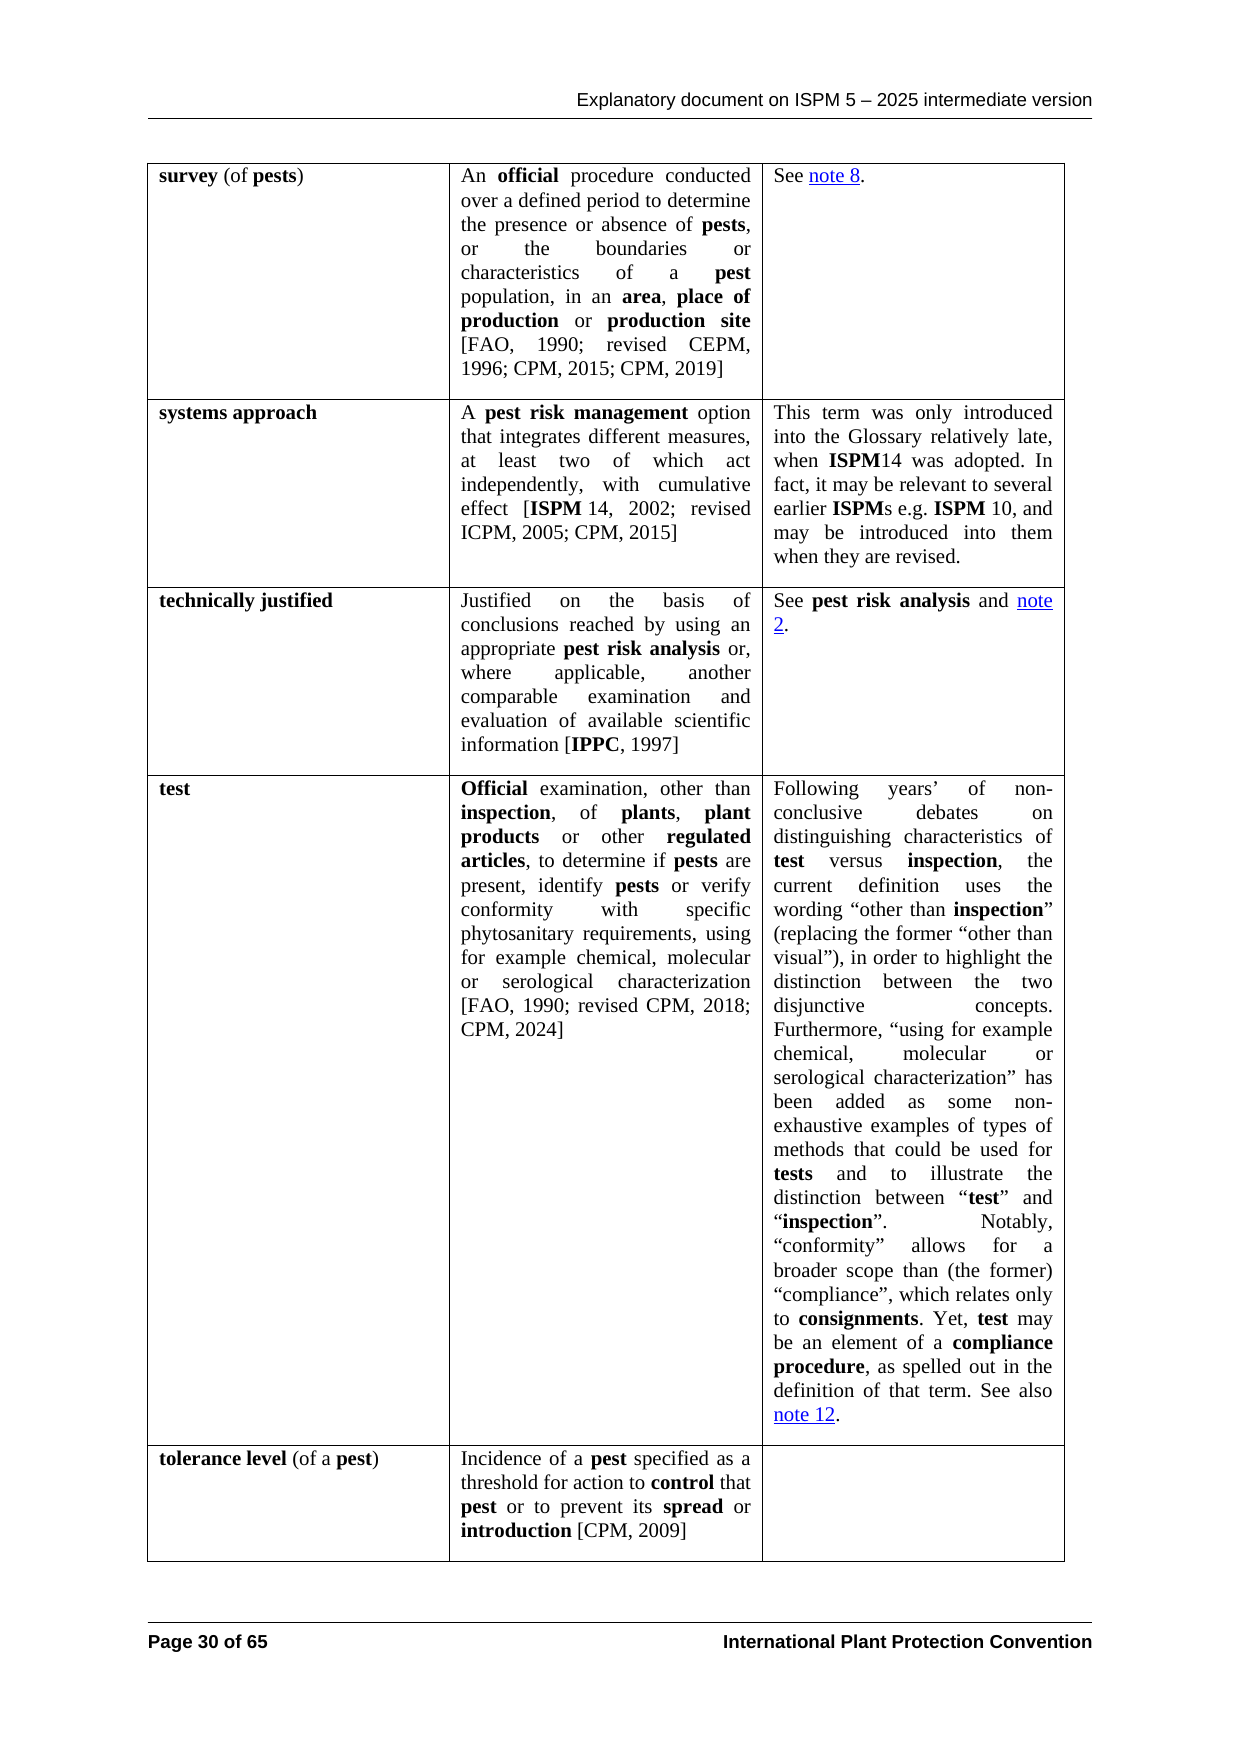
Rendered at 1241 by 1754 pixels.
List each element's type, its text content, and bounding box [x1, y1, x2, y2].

table_cell systems approach [148, 400, 449, 587]
table_cell A pest risk management option that integrates different measures, at least two of which act independently, with cumulative effect [ISPM 14, 2002; revised ICPM, 2005; CPM, 2015] [450, 400, 762, 587]
table_cell This term was only introduced into the Glossary relatively late, when ISPM14 was adopted. In fact, it may be relevant to several earlier ISPMs e.g. ISPM 10, and may be introduced into them when they are revised. [763, 400, 1064, 587]
table_cell An official procedure conducted over a defined period to determine the presence or absence of pests, or the boundaries or characteristics of a pest population, in an area, place of production or production site [FAO, 1990; revised CEPM, 1996; CPM, 2015; CPM, 2019] [450, 164, 762, 399]
table_cell See note 8. [763, 164, 1064, 399]
table_cell survey (of pests) [148, 164, 449, 399]
table_cell [763, 1446, 1064, 1561]
table_cell Justified on the basis of conclusions reached by using an appropriate pest risk analysis or, where applicable, another comparable examination and evaluation of available scientific information [IPPC, 1997] [450, 588, 762, 775]
table_cell Official examination, other than inspection, of plants, plant products or other regulated articles, to determine if pests are present, identify pests or verify conformity with specific phytosanitary requirements, using for example chemical, molecular or serological characterization [FAO, 1990; revised CPM, 2018; CPM, 2024] [450, 776, 762, 1445]
table_cell technically justified [148, 588, 449, 775]
table_cell Following years’ of non-conclusive debates on distinguishing characteristics of test versus inspection, the current definition uses the wording “other than inspection” (replacing the former “other than visual”), in order to highlight the distinction between the two disjunctive concepts. Furthermore, “using for example chemical, molecular or serological characterization” has been added as some non-exhaustive examples of types of methods that could be used for tests and to illustrate the distinction between “test” and “inspection”. Notably, “conformity” allows for a broader scope than (the former) “compliance”, which relates only to consignments. Yet, test may be an element of a compliance procedure, as spelled out in the definition of that term. See also note 12. [763, 776, 1064, 1445]
table_cell tolerance level (of a pest) [148, 1446, 449, 1561]
table_cell test [148, 776, 449, 1445]
table_cell See pest risk analysis and note 2. [763, 588, 1064, 775]
table_cell Incidence of a pest specified as a threshold for action to control that pest or to prevent its spread or introduction [CPM, 2009] [450, 1446, 762, 1561]
